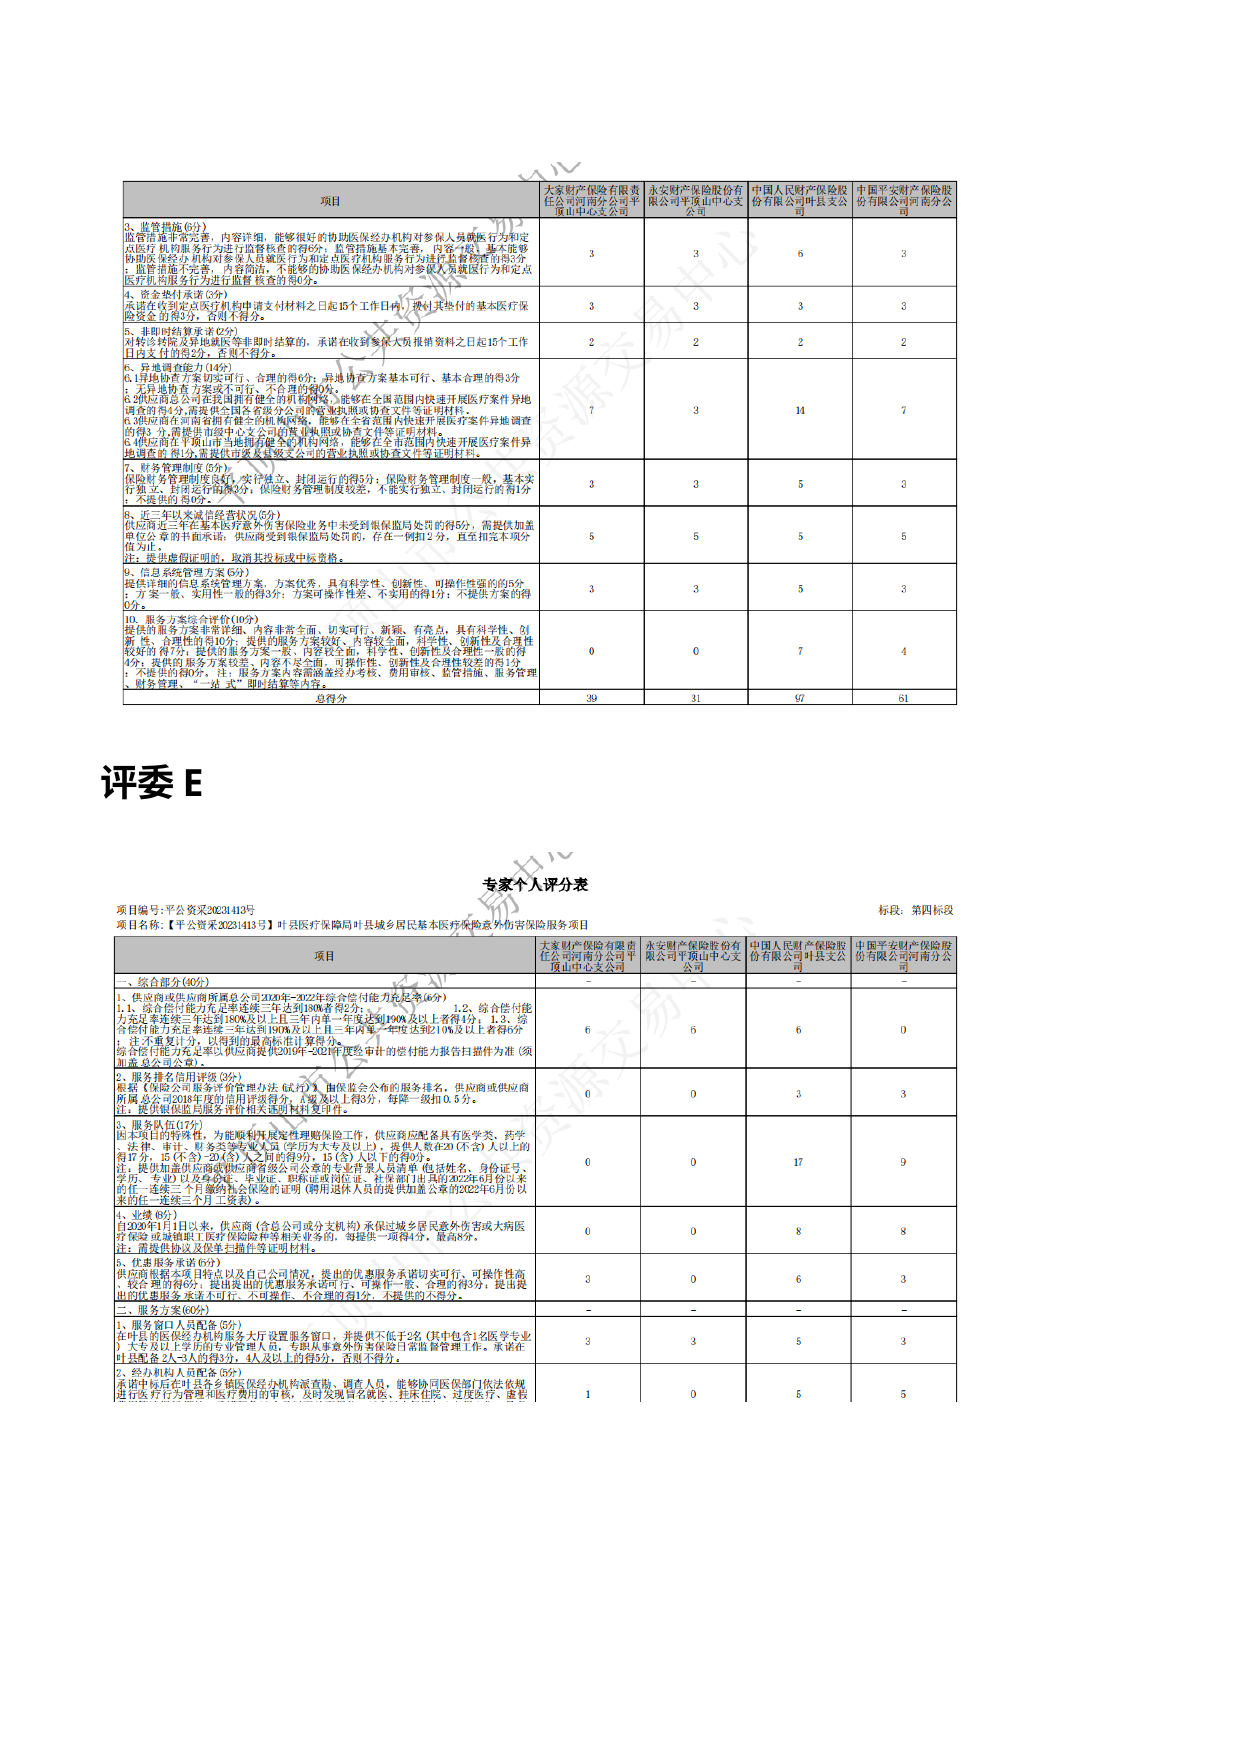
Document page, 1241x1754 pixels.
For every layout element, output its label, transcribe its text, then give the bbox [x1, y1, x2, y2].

text 评委E [100, 748, 1053, 813]
picture [100, 162, 965, 706]
picture [100, 852, 965, 1402]
